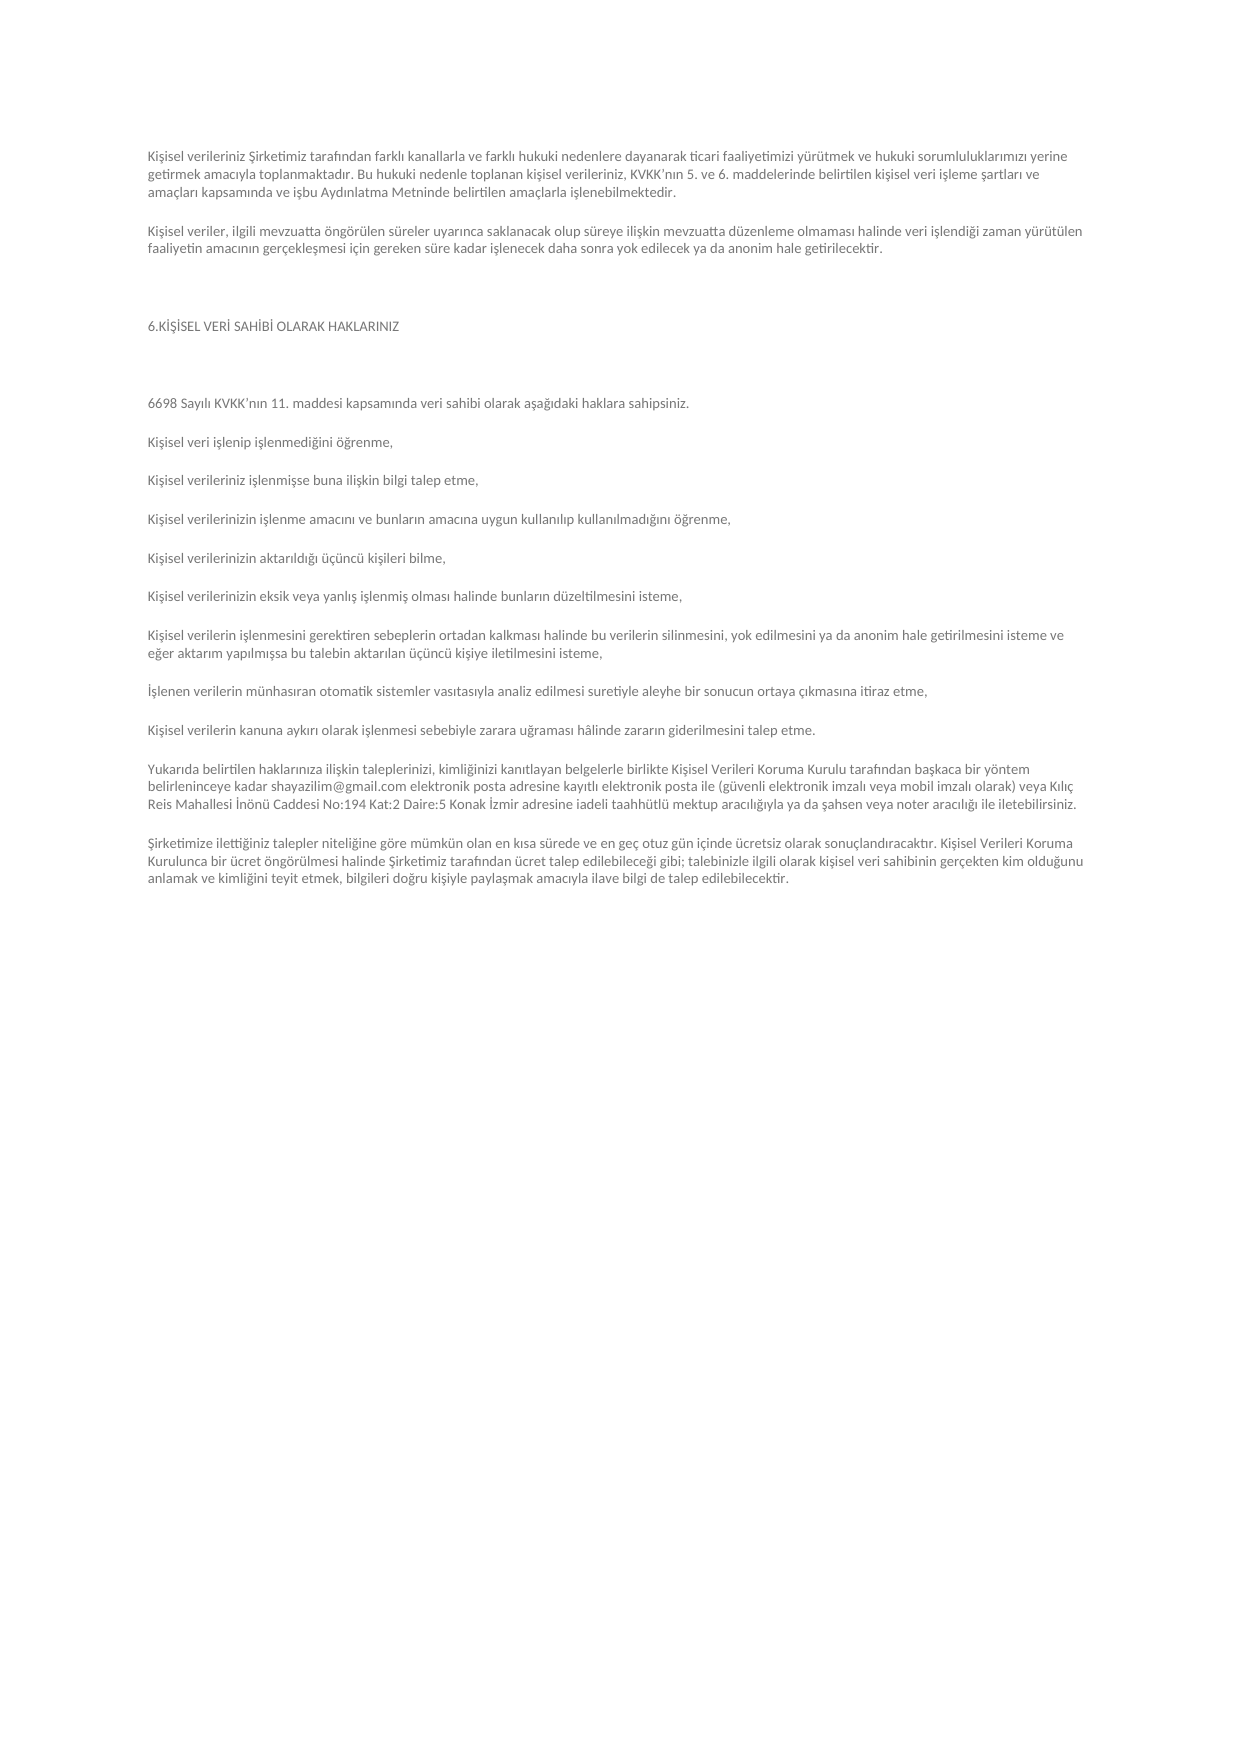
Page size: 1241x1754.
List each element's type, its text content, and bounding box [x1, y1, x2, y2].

text Kişisel verileriniz işlenmişse buna ilişkin bilgi talep etme, [148, 472, 1093, 489]
text Yukarıda belirtilen haklarınıza ilişkin taleplerinizi, kimliğinizi kanıtlayan belgelerle birlikte Kişisel Verileri Koruma Kurulu tarafından başkaca bir yöntem belirleninceye kadar shayazilim@gmail.com elektronik posta adresine kayıtlı elektronik posta ile (güvenli elektronik imzalı veya mobil imzalı olarak) veya Kılıç Reis Mahallesi İnönü Caddesi No:194 Kat:2 Daire:5 Konak İzmir adresine iadeli taahhütlü mektup aracılığıyla ya da şahsen veya noter aracılığı ile iletebilirsiniz. [148, 760, 1093, 813]
text Kişisel verilerinizin işlenme amacını ve bunların amacına uygun kullanılıp kullanılmadığını öğrenme, [148, 510, 1093, 528]
text Kişisel verileriniz Şirketimiz tarafından farklı kanallarla ve farklı hukuki nedenlere dayanarak ticari faaliyetimizi yürütmek ve hukuki sorumluluklarımızı yerine getirmek amacıyla toplanmaktadır. Bu hukuki nedenle toplanan kişisel verileriniz, KVKK’nın 5. ve 6. maddelerinde belirtilen kişisel veri işleme şartları ve amaçları kapsamında ve işbu Aydınlatma Metninde belirtilen amaçlarla işlenebilmektedir. [148, 148, 1093, 201]
text İşlenen verilerin münhasıran otomatik sistemler vasıtasıyla analiz edilmesi suretiyle aleyhe bir sonucun ortaya çıkmasına itiraz etme, [148, 683, 1093, 700]
text 6698 Sayılı KVKK’nın 11. maddesi kapsamında veri sahibi olarak aşağıdaki haklara sahipsiniz. [148, 394, 1093, 412]
text Kişisel verilerinizin eksik veya yanlış işlenmiş olması halinde bunların düzeltilmesini isteme, [148, 587, 1093, 605]
text 6.KİŞİSEL VERİ SAHİBİ OLARAK HAKLARINIZ [148, 317, 1093, 335]
text Kişisel verilerin işlenmesini gerektiren sebeplerin ortadan kalkması halinde bu verilerin silinmesini, yok edilmesini ya da anonim hale getirilmesini isteme ve eğer aktarım yapılmışsa bu talebin aktarılan üçüncü kişiye iletilmesini isteme, [148, 626, 1093, 662]
text Kişisel veri işlenip işlenmediğini öğrenme, [148, 433, 1093, 451]
text Kişisel veriler, ilgili mevzuatta öngörülen süreler uyarınca saklanacak olup süreye ilişkin mevzuatta düzenleme olmaması halinde veri işlendiği zaman yürütülen faaliyetin amacının gerçekleşmesi için gereken süre kadar işlenecek daha sonra yok edilecek ya da anonim hale getirilecektir. [148, 222, 1093, 257]
text Kişisel verilerin kanuna aykırı olarak işlenmesi sebebiyle zarara uğraması hâlinde zararın giderilmesini talep etme. [148, 721, 1093, 739]
text Şirketimize ilettiğiniz talepler niteliğine göre mümkün olan en kısa sürede ve en geç otuz gün içinde ücretsiz olarak sonuçlandıracaktır. Kişisel Verileri Koruma Kurulunca bir ücret öngörülmesi halinde Şirketimiz tarafından ücret talep edilebileceği gibi; talebinizle ilgili olarak kişisel veri sahibinin gerçekten kim olduğunu anlamak ve kimliğini teyit etmek, bilgileri doğru kişiyle paylaşmak amacıyla ilave bilgi de talep edilebilecektir. [148, 834, 1093, 888]
text Kişisel verilerinizin aktarıldığı üçüncü kişileri bilme, [148, 549, 1093, 567]
